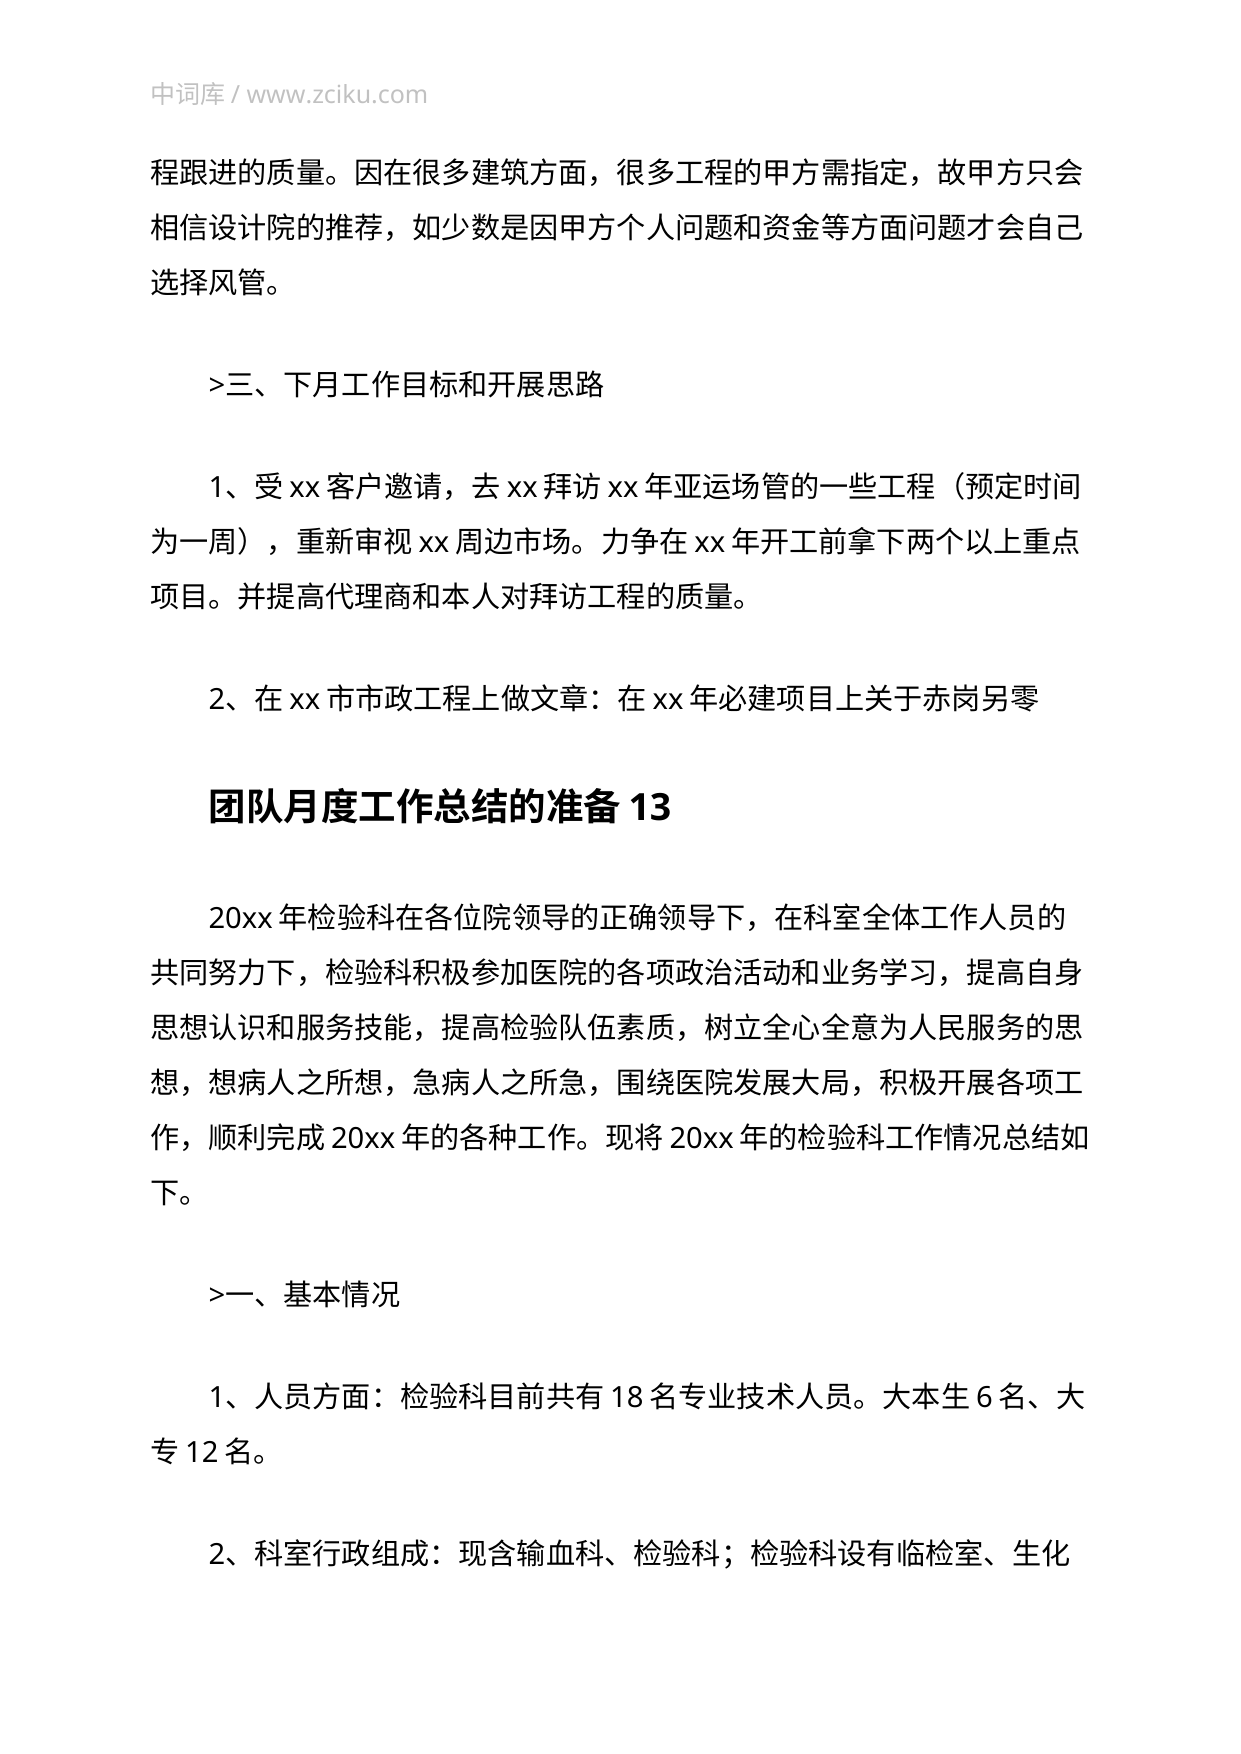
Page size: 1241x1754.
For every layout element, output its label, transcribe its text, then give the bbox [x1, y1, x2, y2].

text 20xx年检验科在各位院领导的正确领导下，在科室全体工作人员的共同努力下，检验科积极参加医院的各项政治活动和业务学习，提高自身思想认识和服务技能，提高检验队伍素质，树立全心全意为人民服务的思想，想病人之所想，急病人之所急，围绕医院发展大局，积极开展各项工作，顺利完成20xx年的各种工作。现将20xx年的检验科工作情况总结如下。 [150, 895, 1090, 1212]
text 团队月度工作总结的准备13 [150, 777, 1090, 832]
text 1、受xx客户邀请，去xx拜访xx年亚运场管的一些工程（预定时间为一周），重新审视xx周边市场。力争在xx年开工前拿下两个以上重点项目。并提高代理商和本人对拜访工程的质量。 [150, 463, 1090, 616]
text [150, 150, 1090, 302]
text >一、基本情况 [150, 1271, 1090, 1314]
text 1、人员方面：检验科目前共有18名专业技术人员。大本生6名、大专12名。 [150, 1373, 1090, 1471]
text >三、下月工作目标和开展思路 [150, 362, 1090, 404]
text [150, 1530, 1090, 1573]
text 2、在xx市市政工程上做文章：在xx年必建项目上关于赤岗另零 [150, 675, 1090, 718]
